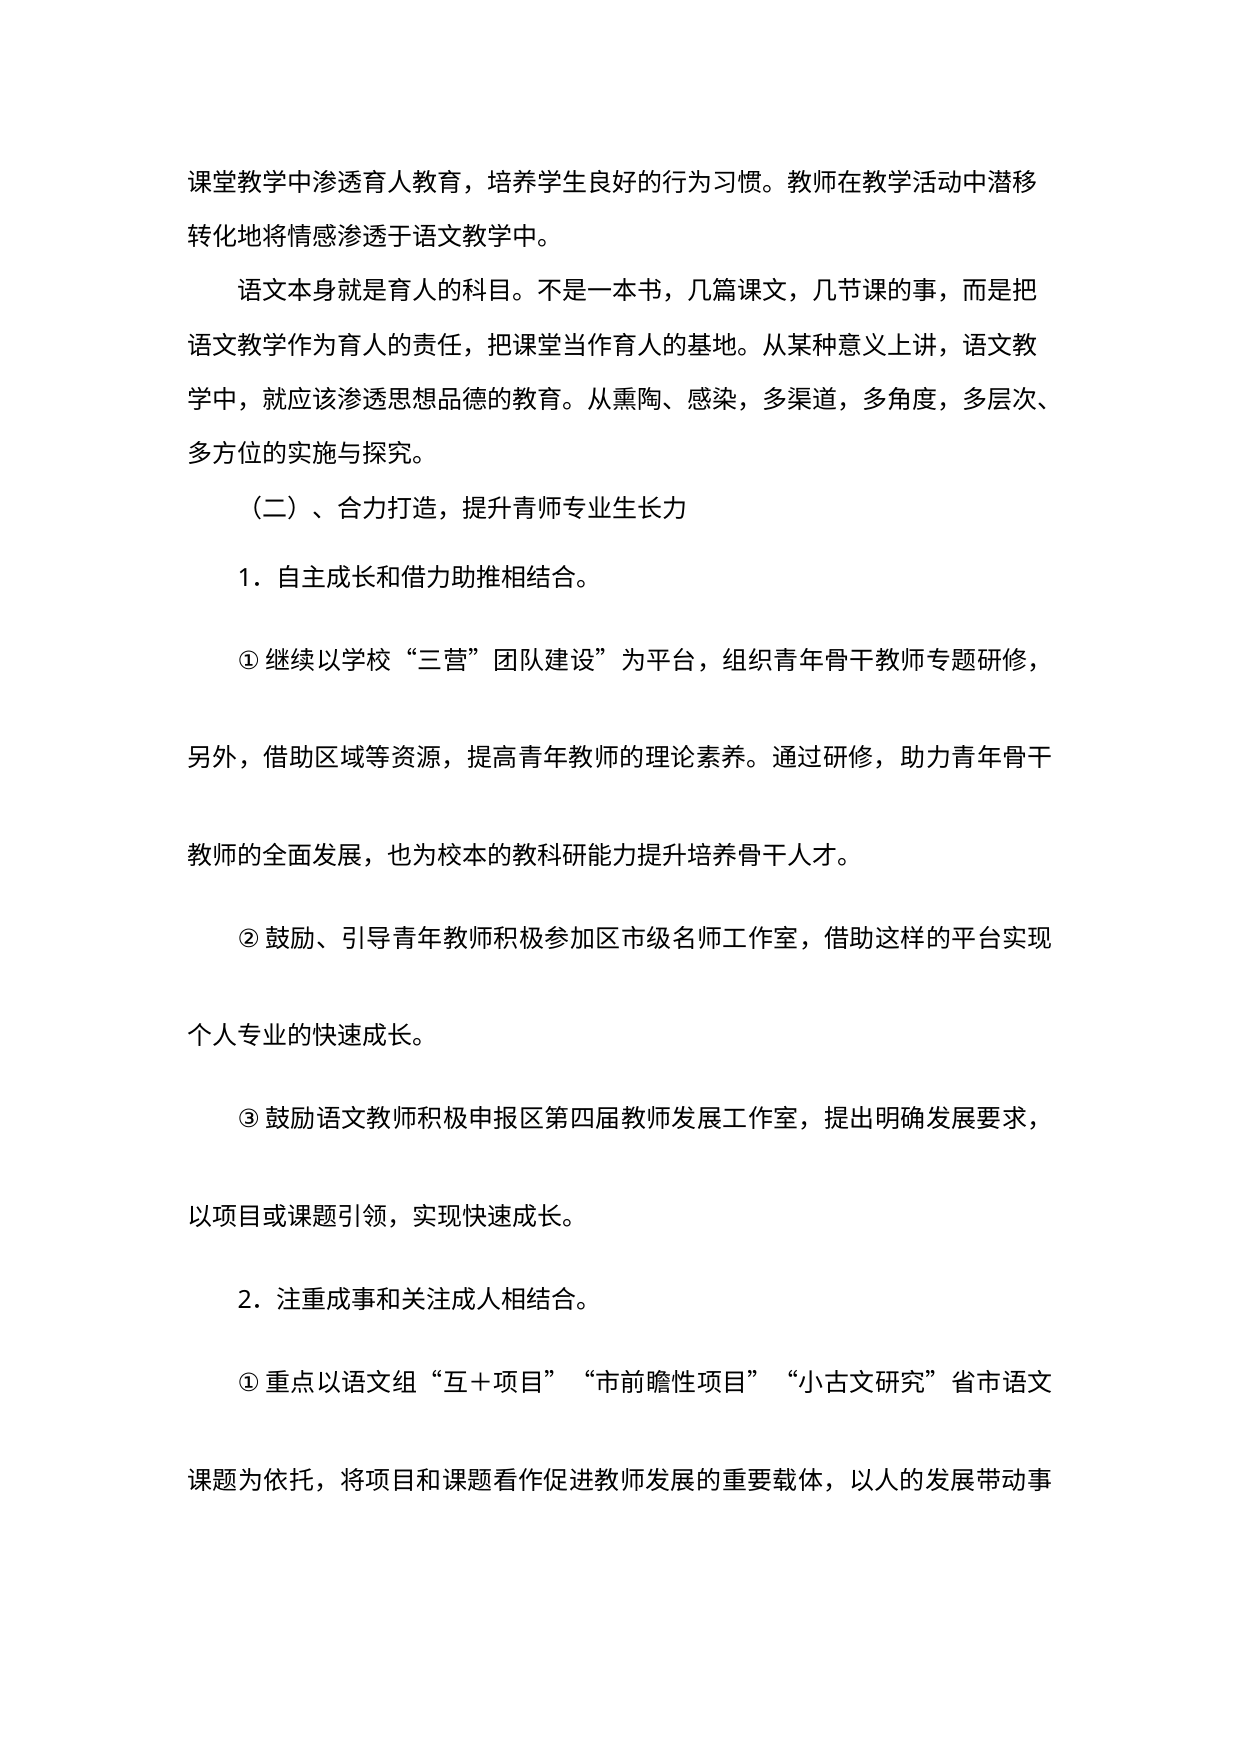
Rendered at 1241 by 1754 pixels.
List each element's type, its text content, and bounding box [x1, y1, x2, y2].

text 语文本身就是育人的科目。不是一本书，几篇课文，几节课的事，而是把语文教学作为育人的责任，把课堂当作育人的基地。从某种意义上讲，语文教学中，就应该渗透思想品德的教育。从熏陶、感染，多渠道，多角度，多层次、多方位的实施与探究。 [187, 271, 1053, 380]
text 1．自主成长和借力助推相结合。 [187, 543, 1053, 608]
text 语文本身就是育人的科目。不是一本书，几篇课文，几节课的事，而是把语文教学作为育人的责任，把课堂当作育人的基地。从某种意义上讲，语文教学中，就应该渗透思想品德的教育。从熏陶、感染，多渠道，多角度，多层次、多方位的实施与探究。 [187, 416, 1053, 470]
text ②鼓励、引导青年教师积极参加区市级名师工作室，借助这样的平台实现个人专业的快速成长。 [187, 904, 1053, 1066]
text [187, 1348, 1053, 1511]
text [187, 162, 1053, 253]
text 2．注重成事和关注成人相结合。 [187, 1265, 1053, 1330]
text ③鼓励语文教师积极申报区第四届教师发展工作室，提出明确发展要求，以项目或课题引领，实现快速成长。 [187, 1084, 1053, 1247]
text ①继续以学校“三营”团队建设”为平台，组织青年骨干教师专题研修，另外，借助区域等资源，提高青年教师的理论素养。通过研修，助力青年骨干教师的全面发展，也为校本的教科研能力提升培养骨干人才。 [187, 626, 1053, 886]
text （二）、合力打造，提升青师专业生长力 [187, 488, 1053, 524]
